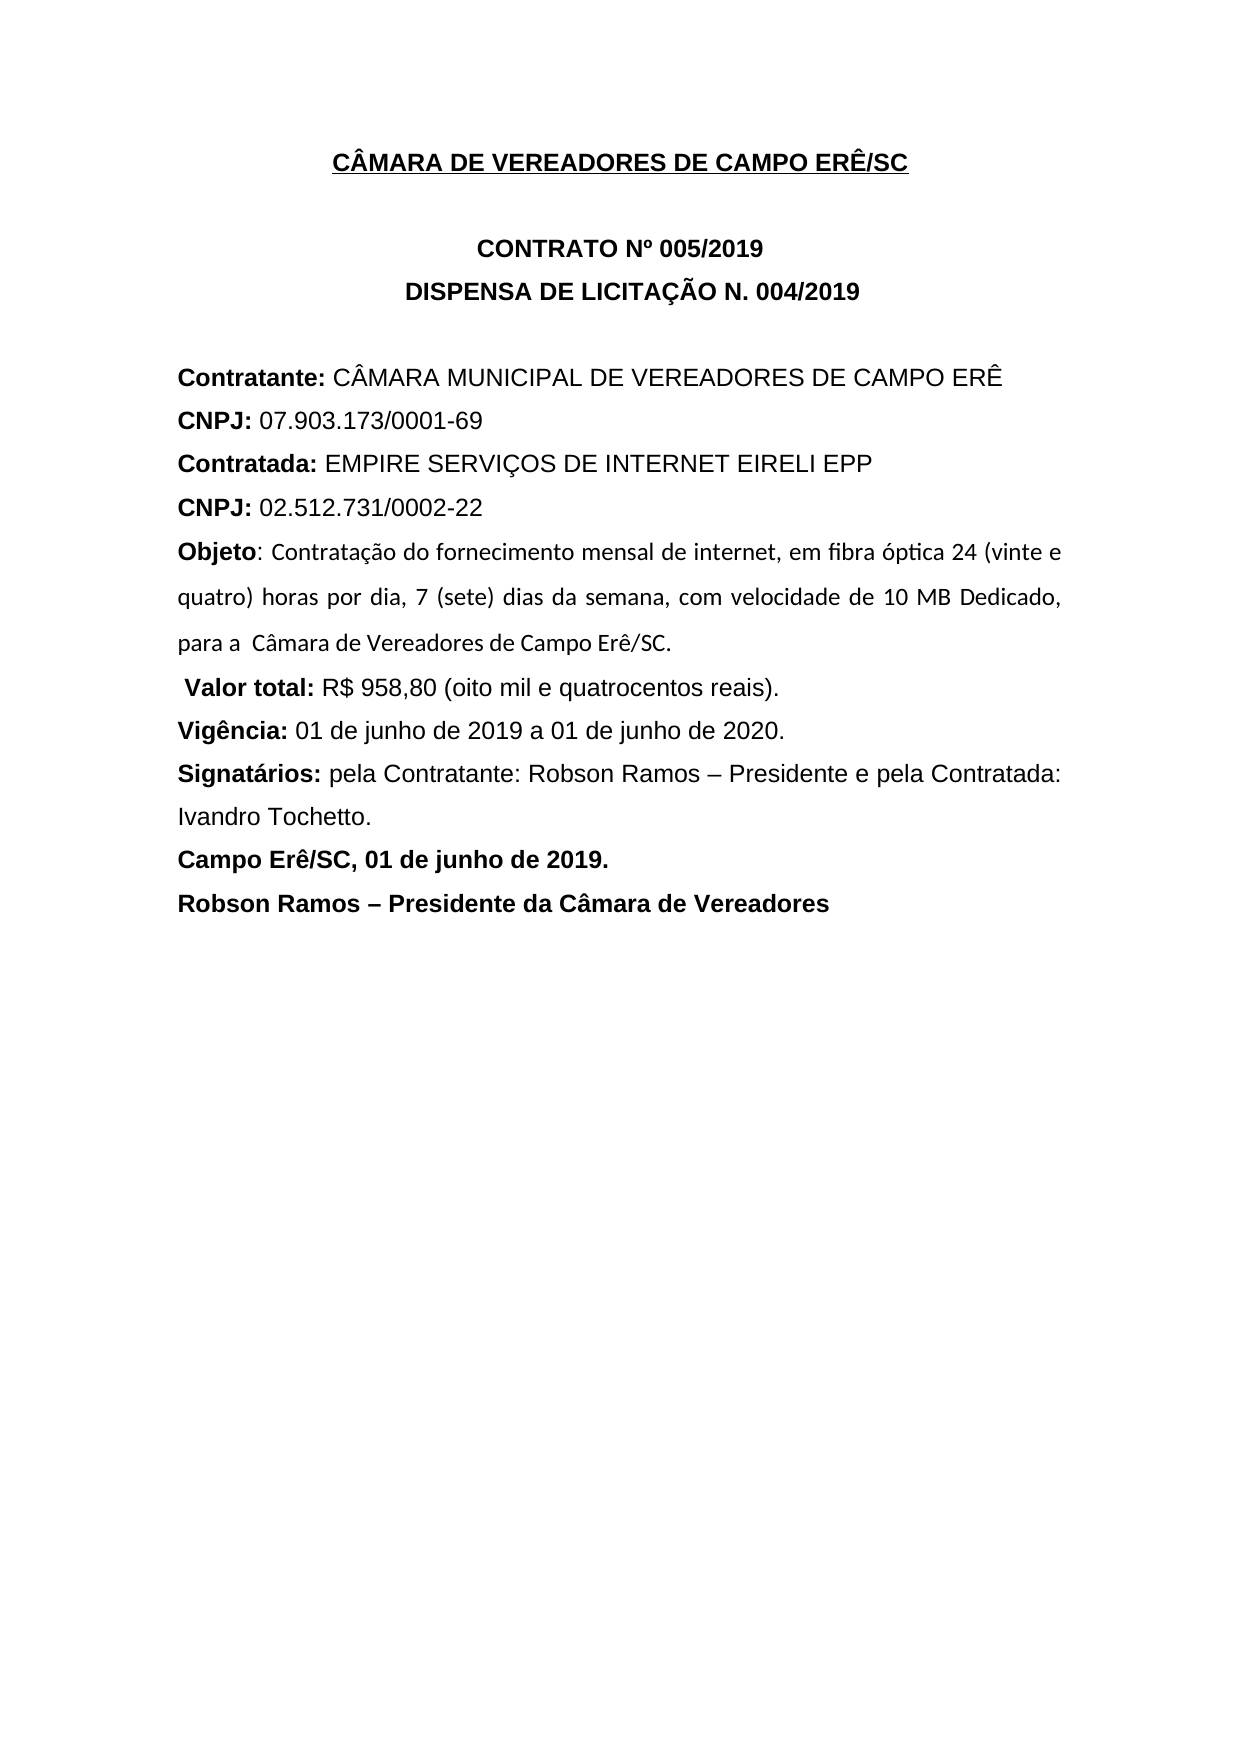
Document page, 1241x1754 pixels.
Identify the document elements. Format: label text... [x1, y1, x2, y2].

text Signatários: pela Contratante: Robson Ramos – Presidente e pela Contratada: Ivandro Tochetto. [177, 759, 1063, 831]
text Valor total: R$ 958,80 (oito mil e quatrocentos reais). [177, 673, 1063, 702]
text Contratante: CÂMARA MUNICIPAL DE VEREADORES DE CAMPO ERÊ [177, 363, 1063, 392]
text Robson Ramos – Presidente da Câmara de Vereadores [177, 888, 1063, 917]
text CÂMARA DE VEREADORES DE CAMPO ERÊ/SC [177, 148, 1063, 176]
text CNPJ: 07.903.173/0001-69 [177, 406, 1063, 435]
text Contratada: EMPIRE SERVIÇOS DE INTERNET EIRELI EPP [177, 449, 1063, 478]
text Campo Erê/SC, 01 de junho de 2019. [177, 845, 1063, 874]
text CNPJ: 02.512.731/0002-22 [177, 493, 1063, 521]
text Vigência: 01 de junho de 2019 a 01 de junho de 2020. [177, 716, 1063, 745]
text CONTRATO Nº 005/2019 [177, 234, 1063, 263]
text DISPENSA DE LICITAÇÃO N. 004/2019 [177, 277, 1088, 306]
text Objeto: Contratação do fornecimento mensal de internet, em fibra óptica 24 (vinte e quatro) horas por dia, 7 (sete) dias da semana, com velocidade de 10 MB Dedicado, para a Câmara de Vereadores de Campo Erê/SC. [177, 536, 1063, 658]
